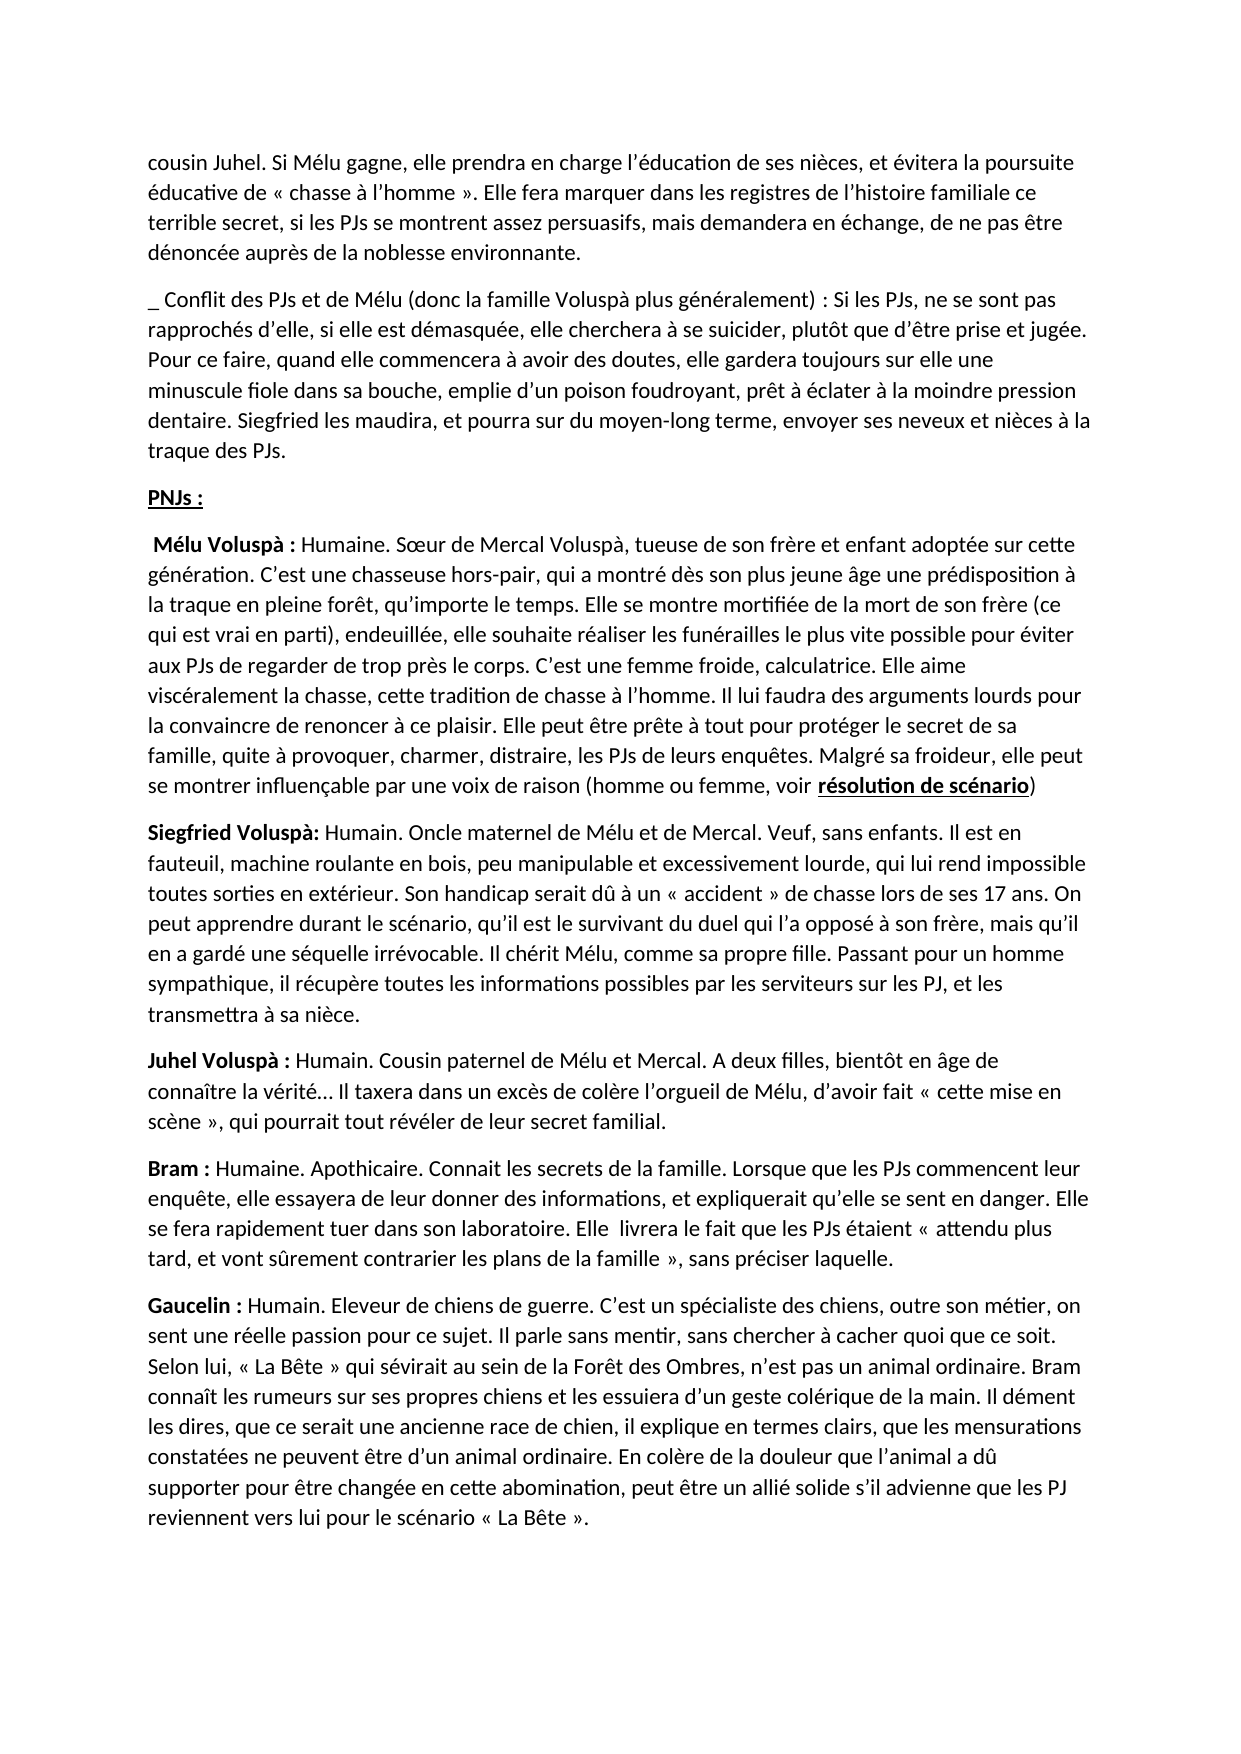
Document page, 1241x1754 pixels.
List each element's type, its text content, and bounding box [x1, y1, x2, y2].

text Siegfried Voluspà: Humain. Oncle maternel de Mélu et de Mercal. Veuf, sans enfants. Il est en fauteuil, machine roulante en bois, peu manipulable et excessivement lourde, qui lui rend impossible toutes sorties en extérieur. Son handicap serait dû à un « accident » de chasse lors de ses 17 ans. On peut apprendre durant le scénario, qu’il est le survivant du duel qui l’a opposé à son frère, mais qu’il en a gardé une séquelle irrévocable. Il chérit Mélu, comme sa propre fille. Passant pour un homme sympathique, il récupère toutes les informations possibles par les serviteurs sur les PJ, et les transmettra à sa nièce. [148, 818, 1093, 1028]
text _ Conflit des PJs et de Mélu (donc la famille Voluspà plus généralement) : Si les PJs, ne se sont pas rapprochés d’elle, si elle est démasquée, elle cherchera à se suicider, plutôt que d’être prise et jugée. Pour ce faire, quand elle commencera à avoir des doutes, elle gardera toujours sur elle une minuscule fiole dans sa bouche, emplie d’un poison foudroyant, prêt à éclater à la moindre pression dentaire. Siegfried les maudira, et pourra sur du moyen-long terme, envoyer ses neveux et nièces à la traque des PJs. [148, 285, 1093, 464]
text Juhel Voluspà : Humain. Cousin paternel de Mélu et Mercal. A deux filles, bientôt en âge de connaître la vérité… Il taxera dans un excès de colère l’orgueil de Mélu, d’avoir fait « cette mise en scène », qui pourrait tout révéler de leur secret familial. [148, 1047, 1093, 1135]
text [148, 148, 1093, 266]
text PNJs : [148, 483, 1093, 511]
text Bram : Humaine. Apothicaire. Connait les secrets de la famille. Lorsque que les PJs commencent leur enquête, elle essayera de leur donner des informations, et expliquerait qu’elle se sent en danger. Elle se fera rapidement tuer dans son laboratoire. Elle livrera le fait que les PJs étaient « attendu plus tard, et vont sûrement contrarier les plans de la famille », sans préciser laquelle. [148, 1154, 1093, 1272]
text Gaucelin : Humain. Eleveur de chiens de guerre. C’est un spécialiste des chiens, outre son métier, on sent une réelle passion pour ce sujet. Il parle sans mentir, sans chercher à cacher quoi que ce soit. Selon lui, « La Bête » qui sévirait au sein de la Forêt des Ombres, n’est pas un animal ordinaire. Bram connaît les rumeurs sur ses propres chiens et les essuiera d’un geste colérique de la main. Il dément les dires, que ce serait une ancienne race de chien, il explique en termes clairs, que les mensurations constatées ne peuvent être d’un animal ordinaire. En colère de la douleur que l’animal a dû supporter pour être changée en cette abomination, peut être un allié solide s’il advienne que les PJ reviennent vers lui pour le scénario « La Bête ». [148, 1291, 1093, 1531]
text Mélu Voluspà : Humaine. Sœur de Mercal Voluspà, tueuse de son frère et enfant adoptée sur cette génération. C’est une chasseuse hors-pair, qui a montré dès son plus jeune âge une prédisposition à la traque en pleine forêt, qu’importe le temps. Elle se montre mortifiée de la mort de son frère (ce qui est vrai en parti), endeuillée, elle souhaite réaliser les funérailles le plus vite possible pour éviter aux PJs de regarder de trop près le corps. C’est une femme froide, calculatrice. Elle aime viscéralement la chasse, cette tradition de chasse à l’homme. Il lui faudra des arguments lourds pour la convaincre de renoncer à ce plaisir. Elle peut être prête à tout pour protéger le secret de sa famille, quite à provoquer, charmer, distraire, les PJs de leurs enquêtes. Malgré sa froideur, elle peut se montrer influençable par une voix de raison (homme ou femme, voir résolution de scénario) [148, 530, 1093, 799]
